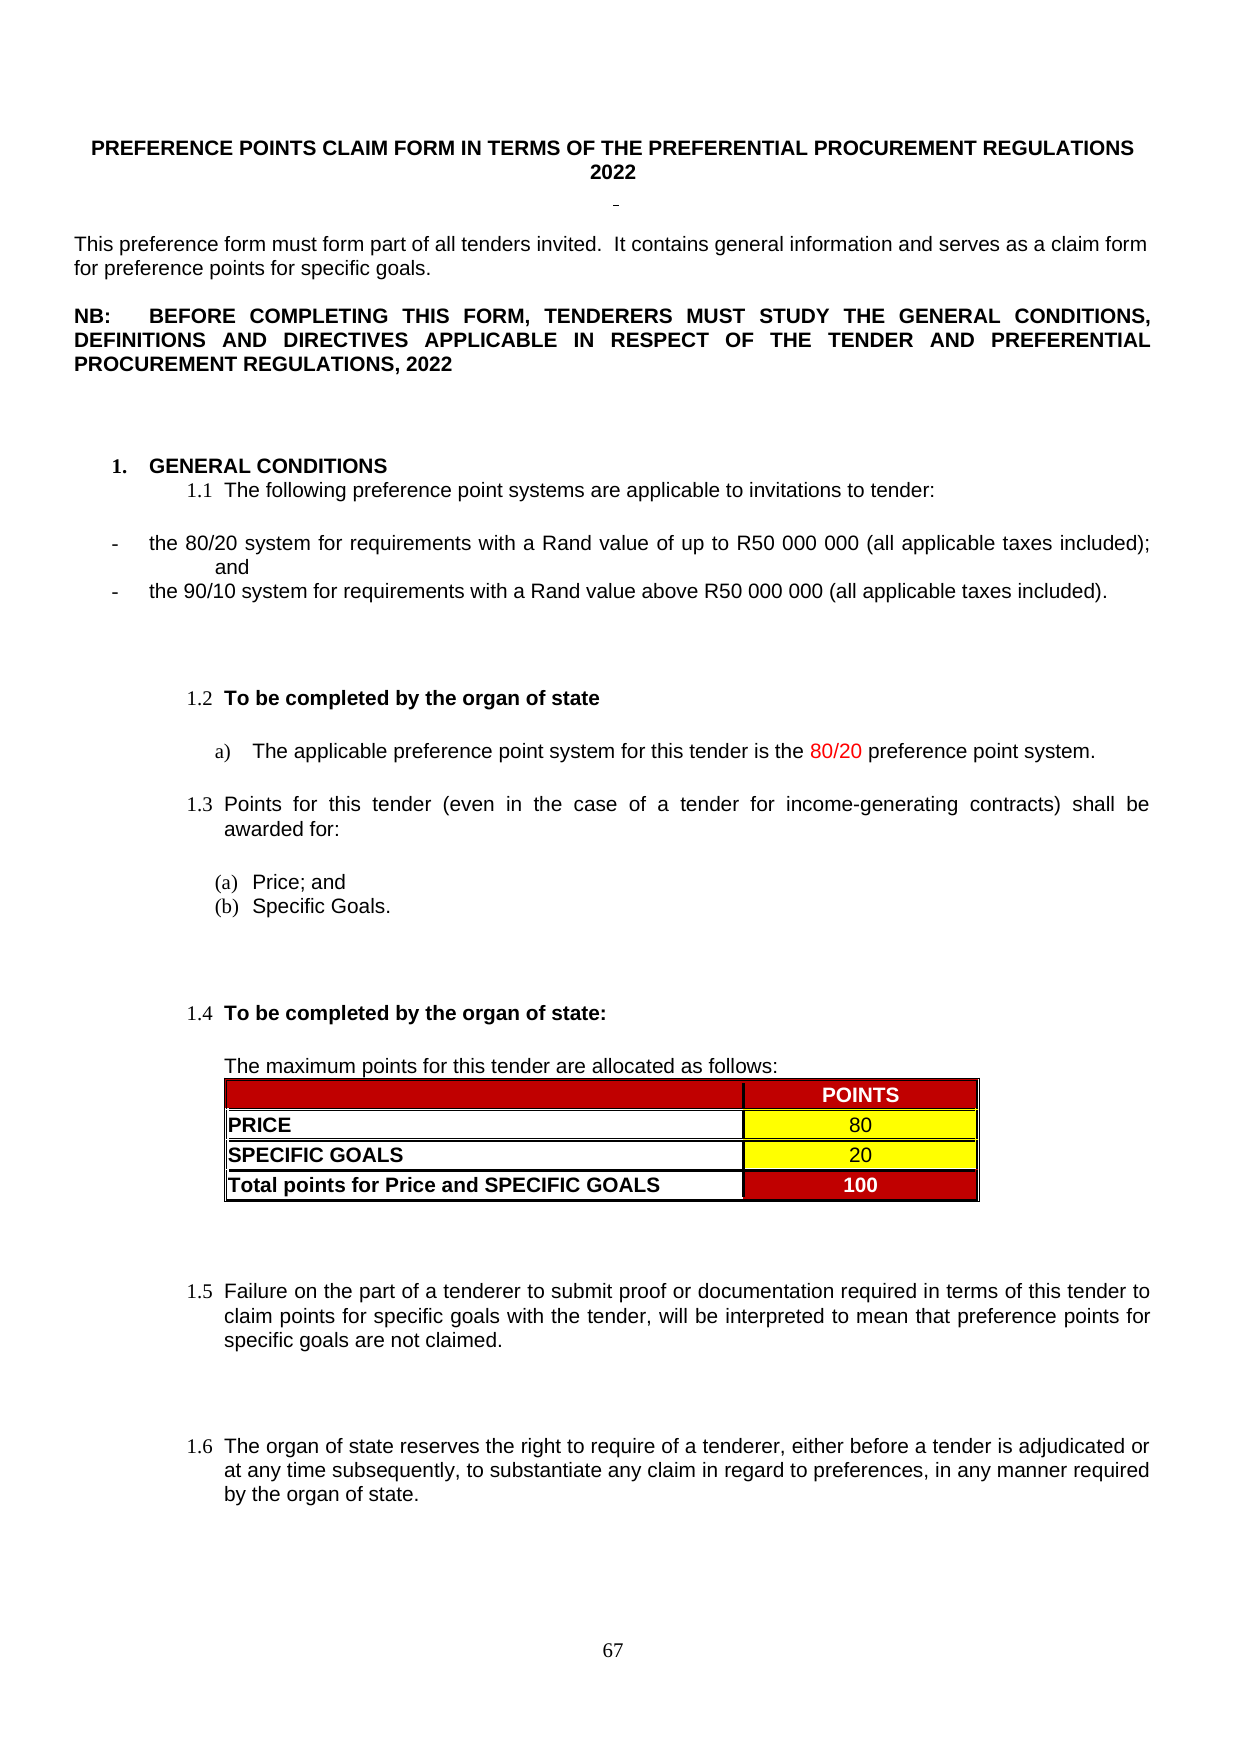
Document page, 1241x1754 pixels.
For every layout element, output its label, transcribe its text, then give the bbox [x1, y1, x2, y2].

table_cell 20 [743, 1138, 978, 1168]
table_cell 100 [743, 1169, 978, 1199]
list the 80/20 system for requirements with a Rand value of up to R50 000 000 (all applicable taxes included); and [111, 531, 1152, 579]
text PREFERENCE POINTS CLAIM FORM IN TERMS OF THE PREFERENTIAL PROCUREMENT REGULATIONS 2022 [74, 136, 1152, 184]
text The maximum points for this tender are allocated as follows: [224, 1054, 1152, 1078]
list The applicable preference point system for this tender is the 80/20 preference point system. [214, 739, 1152, 763]
table_header POINTS [743, 1081, 976, 1108]
table_cell 80 [745, 1108, 977, 1138]
list Failure on the part of a tenderer to submit proof or documentation required in terms of this tender to claim points for specific goals with the tender, will be interpreted to mean that preference points for specific goals are not claimed. [186, 1279, 1152, 1351]
list the 90/10 system for requirements with a Rand value above R50 000 000 (all applicable taxes included). [111, 579, 1152, 603]
text NB: BEFORE COMPLETING THIS FORM, TENDERERS MUST STUDY THE GENERAL CONDITIONS, DEFINITIONS AND DIRECTIVES APPLICABLE IN RESPECT OF THE TENDER AND PREFERENTIAL PROCUREMENT REGULATIONS, 2022 [74, 304, 1152, 376]
list GENERAL CONDITIONS [111, 453, 1152, 478]
table_header [227, 1081, 743, 1108]
table_cell PRICE [227, 1108, 742, 1138]
list To be completed by the organ of state [186, 686, 1152, 710]
list To be completed by the organ of state: [186, 1000, 1152, 1024]
list The following preference point systems are applicable to invitations to tender: [186, 478, 1152, 502]
table_cell SPECIFIC GOALS [225, 1138, 743, 1168]
list Specific Goals. [214, 894, 1152, 918]
list Points for this tender (even in the case of a tender for income-generating contracts) shall be awarded for: [186, 792, 1152, 840]
list The organ of state reserves the right to require of a tenderer, either before a tender is adjudicated or at any time subsequently, to substantiate any claim in regard to preferences, in any manner required by the organ of state. [186, 1434, 1152, 1506]
table_cell Total points for Price and SPECIFIC GOALS [225, 1169, 743, 1199]
list Price; and [214, 869, 1152, 894]
text This preference form must form part of all tenders invited. It contains general information and serves as a claim form for preference points for specific goals. [74, 232, 1152, 280]
